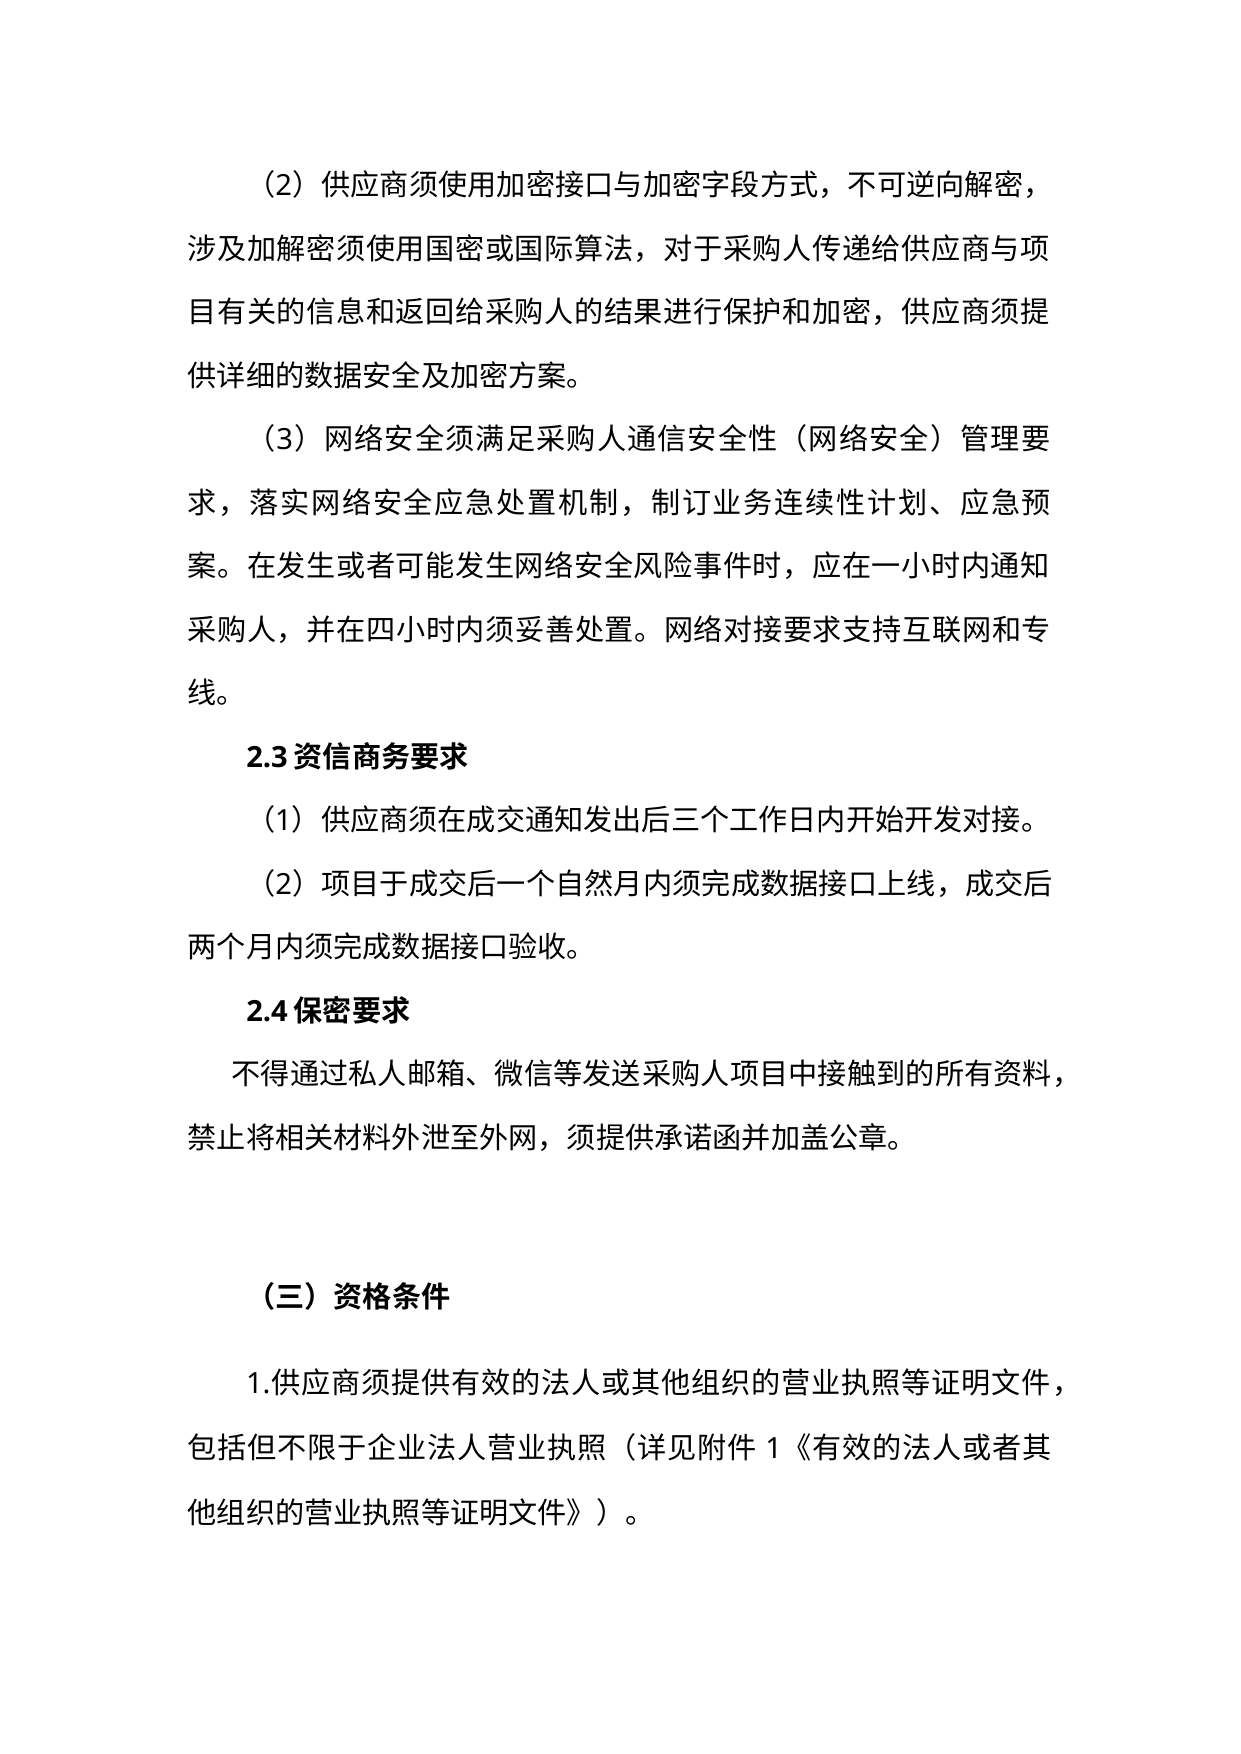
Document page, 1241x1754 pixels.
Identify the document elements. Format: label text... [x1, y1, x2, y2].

list （1）供应商须在成交通知发出后三个工作日内开始开发对接。 [187, 797, 1053, 839]
text 不得通过私人邮箱、微信等发送采购人项目中接触到的所有资料，禁止将相关材料外泄至外网，须提供承诺函并加盖公章。 [187, 1051, 1053, 1156]
list （2）项目于成交后一个自然月内须完成数据接口上线，成交后两个月内须完成数据接口验收。 [187, 860, 1053, 966]
text 1.供应商须提供有效的法人或其他组织的营业执照等证明文件，包括但不限于企业法人营业执照（详见附件1《有效的法人或者其他组织的营业执照等证明文件》）。 [187, 1348, 1053, 1543]
list 2.3资信商务要求 [187, 733, 1053, 776]
list （2）供应商须使用加密接口与加密字段方式，不可逆向解密，涉及加解密须使用国密或国际算法，对于采购人传递给供应商与项目有关的信息和返回给采购人的结果进行保护和加密，供应商须提供详细的数据安全及加密方案。 [187, 162, 1053, 395]
list （三）资格条件 [187, 1262, 1053, 1327]
list 2.4保密要求 [187, 987, 1053, 1029]
list （3）网络安全须满足采购人通信安全性（网络安全）管理要求，落实网络安全应急处置机制，制订业务连续性计划、应急预案。在发生或者可能发生网络安全风险事件时，应在一小时内通知采购人，并在四小时内须妥善处置。网络对接要求支持互联网和专线。 [187, 416, 1053, 712]
